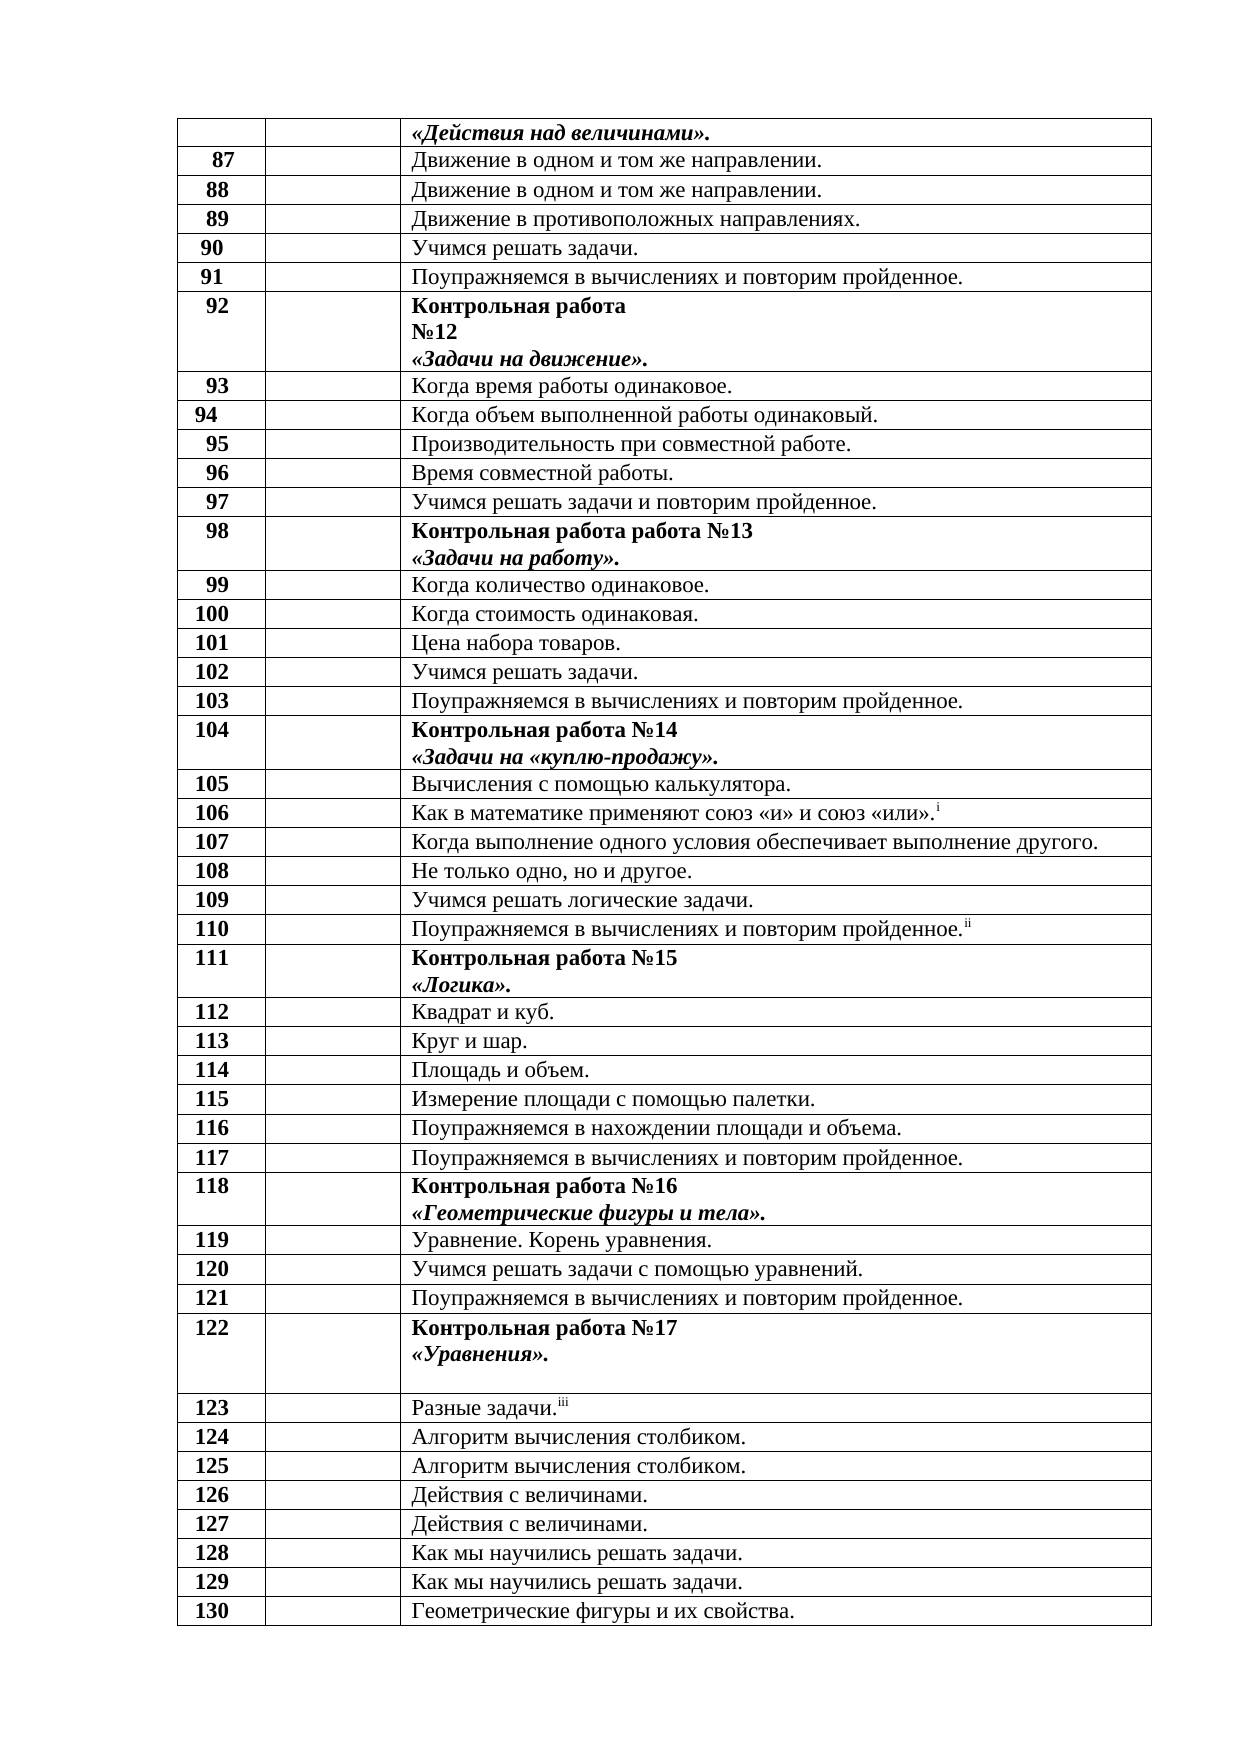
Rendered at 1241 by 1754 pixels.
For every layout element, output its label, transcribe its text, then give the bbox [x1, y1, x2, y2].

table_cell Контрольная работа №15 «Логика». [401, 945, 1151, 997]
table_cell 124 [178, 1423, 265, 1451]
table_cell [266, 372, 400, 400]
table_cell Когда количество одинаковое. [401, 571, 1151, 599]
table_cell Производительность при совместной работе. [401, 430, 1151, 458]
table_cell 119 [178, 1226, 265, 1254]
table_cell Поупражняемся в нахождении площади и объема. [401, 1115, 1151, 1142]
table_cell Алгоритм вычисления столбиком. [401, 1452, 1151, 1480]
table_cell 91 [178, 263, 265, 291]
table_cell [266, 176, 400, 204]
table_cell [266, 945, 400, 997]
table_cell [266, 1314, 400, 1393]
table_cell 89 [178, 205, 265, 233]
table_cell 114 [178, 1056, 265, 1084]
table_cell 110 [178, 915, 265, 943]
table_cell 118 [178, 1173, 265, 1225]
table_cell 130 [178, 1597, 265, 1625]
table_cell [266, 1115, 400, 1142]
table_cell Движение в одном и том же направлении. [401, 147, 1151, 174]
table_cell [266, 571, 400, 599]
table_cell 122 [178, 1314, 265, 1393]
table_cell 112 [178, 998, 265, 1026]
table_cell 108 [178, 857, 265, 885]
table_cell Не только одно, но и другое. [401, 857, 1151, 885]
table_cell [266, 459, 400, 487]
table_cell [266, 147, 400, 174]
table_cell [266, 430, 400, 458]
table_cell Цена набора товаров. [401, 629, 1151, 657]
table_cell Учимся решать задачи и повторим пройденное. [401, 488, 1151, 516]
table_cell 98 [178, 517, 265, 570]
table_cell 129 [178, 1568, 265, 1596]
table_cell Поупражняемся в вычислениях и повторим пройденное. [401, 1285, 1151, 1312]
table_cell 107 [178, 828, 265, 856]
table_cell [266, 517, 400, 570]
table_cell 128 [178, 1539, 265, 1567]
table_cell Когда время работы одинаковое. [401, 372, 1151, 400]
table_cell Квадрат и куб. [401, 998, 1151, 1026]
table_cell Учимся решать задачи с помощью уравнений. [401, 1255, 1151, 1283]
table_cell [266, 799, 400, 827]
table_cell 125 [178, 1452, 265, 1480]
table_cell 90 [178, 234, 265, 262]
table_cell Контрольная работа №17 «Уравнения». [401, 1314, 1151, 1393]
table_cell 92 [178, 292, 265, 371]
table_cell Учимся решать задачи. [401, 234, 1151, 262]
table_cell Действия с величинами. [401, 1510, 1151, 1538]
table_cell [266, 1539, 400, 1567]
table_cell [266, 1255, 400, 1283]
table_cell [266, 1285, 400, 1312]
table_cell [266, 1173, 400, 1225]
table_cell 102 [178, 658, 265, 686]
table_cell Поупражняемся в вычислениях и повторим пройденное. [401, 915, 1151, 943]
table_cell 99 [178, 571, 265, 599]
table_cell 126 [178, 1481, 265, 1509]
table_cell Движение в противоположных направлениях. [401, 205, 1151, 233]
table_cell [266, 998, 400, 1026]
table_cell Измерение площади с помощью палетки. [401, 1085, 1151, 1113]
table_cell 94 [178, 401, 265, 429]
table_cell Поупражняемся в вычислениях и повторим пройденное. [401, 1144, 1151, 1172]
table_cell Алгоритм вычисления столбиком. [401, 1423, 1151, 1451]
table_cell Контрольная работа №12 «Задачи на движение». [401, 292, 1151, 371]
table_cell [266, 770, 400, 798]
table_cell 111 [178, 945, 265, 997]
table_cell [266, 401, 400, 429]
table_cell Уравнение. Корень уравнения. [401, 1226, 1151, 1254]
table_cell [266, 292, 400, 371]
table_cell [266, 687, 400, 715]
table_cell Когда выполнение одного условия обеспечивает выполнение другого. [401, 828, 1151, 856]
table_cell Поупражняемся в вычислениях и повторим пройденное. [401, 687, 1151, 715]
table_cell 88 [178, 176, 265, 204]
table_cell [266, 1144, 400, 1172]
table_cell [266, 263, 400, 291]
table_cell 93 [178, 372, 265, 400]
table_cell [266, 1597, 400, 1625]
table_cell Вычисления с помощью калькулятора. [401, 770, 1151, 798]
table_cell Время совместной работы. [401, 459, 1151, 487]
table_cell [266, 1226, 400, 1254]
table_cell Движение в одном и том же направлении. [401, 176, 1151, 204]
table_cell Геометрические фигуры и их свойства. [401, 1597, 1151, 1625]
table_cell [266, 1568, 400, 1596]
table_cell Контрольная работа №14 «Задачи на «куплю-продажу». [401, 716, 1151, 769]
table_cell 121 [178, 1285, 265, 1312]
table_cell [266, 234, 400, 262]
table_cell Когда стоимость одинаковая. [401, 600, 1151, 628]
table_cell 87 [178, 147, 265, 174]
table_cell [266, 119, 400, 146]
table_cell 103 [178, 687, 265, 715]
table_cell [266, 1085, 400, 1113]
table_cell 127 [178, 1510, 265, 1538]
table_cell 106 [178, 799, 265, 827]
table_cell 86 [178, 119, 265, 146]
table_cell Действия с величинами. [401, 1481, 1151, 1509]
table_cell [266, 629, 400, 657]
table_cell Как мы научились решать задачи. [401, 1539, 1151, 1567]
table_cell [266, 716, 400, 769]
table_cell [266, 828, 400, 856]
table_cell [266, 658, 400, 686]
table_cell Как в математике применяют союз «и» и союз «или». [401, 799, 1151, 827]
table_cell [266, 1452, 400, 1480]
table_cell [266, 1481, 400, 1509]
table_cell Контрольная работа работа №13 «Задачи на работу». [401, 517, 1151, 570]
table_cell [401, 119, 1151, 146]
table_cell Разные задачи. [401, 1394, 1151, 1422]
table_cell Круг и шар. [401, 1027, 1151, 1055]
table_cell [266, 857, 400, 885]
table_cell Когда объем выполненной работы одинаковый. [401, 401, 1151, 429]
table_cell Площадь и объем. [401, 1056, 1151, 1084]
table_cell [266, 1394, 400, 1422]
table_cell 105 [178, 770, 265, 798]
table_cell [266, 886, 400, 914]
table_cell 104 [178, 716, 265, 769]
table_cell 96 [178, 459, 265, 487]
table_cell [266, 915, 400, 943]
table_cell [266, 488, 400, 516]
table_cell 113 [178, 1027, 265, 1055]
table_cell Контрольная работа №16 «Геометрические фигуры и тела». [401, 1173, 1151, 1225]
table_cell 97 [178, 488, 265, 516]
table_cell 120 [178, 1255, 265, 1283]
table_cell [266, 205, 400, 233]
table_cell 95 [178, 430, 265, 458]
table_cell Как мы научились решать задачи. [401, 1568, 1151, 1596]
table_cell Поупражняемся в вычислениях и повторим пройденное. [401, 263, 1151, 291]
table_cell [266, 1510, 400, 1538]
table_cell 115 [178, 1085, 265, 1113]
table_cell 109 [178, 886, 265, 914]
table_cell 116 [178, 1115, 265, 1142]
table_cell [266, 1056, 400, 1084]
table_cell 100 [178, 600, 265, 628]
table_cell [266, 600, 400, 628]
table_cell Учимся решать логические задачи. [401, 886, 1151, 914]
table_cell 117 [178, 1144, 265, 1172]
table_cell [266, 1423, 400, 1451]
table_cell [266, 1027, 400, 1055]
table_cell Учимся решать задачи. [401, 658, 1151, 686]
table_cell 123 [178, 1394, 265, 1422]
table_cell 101 [178, 629, 265, 657]
